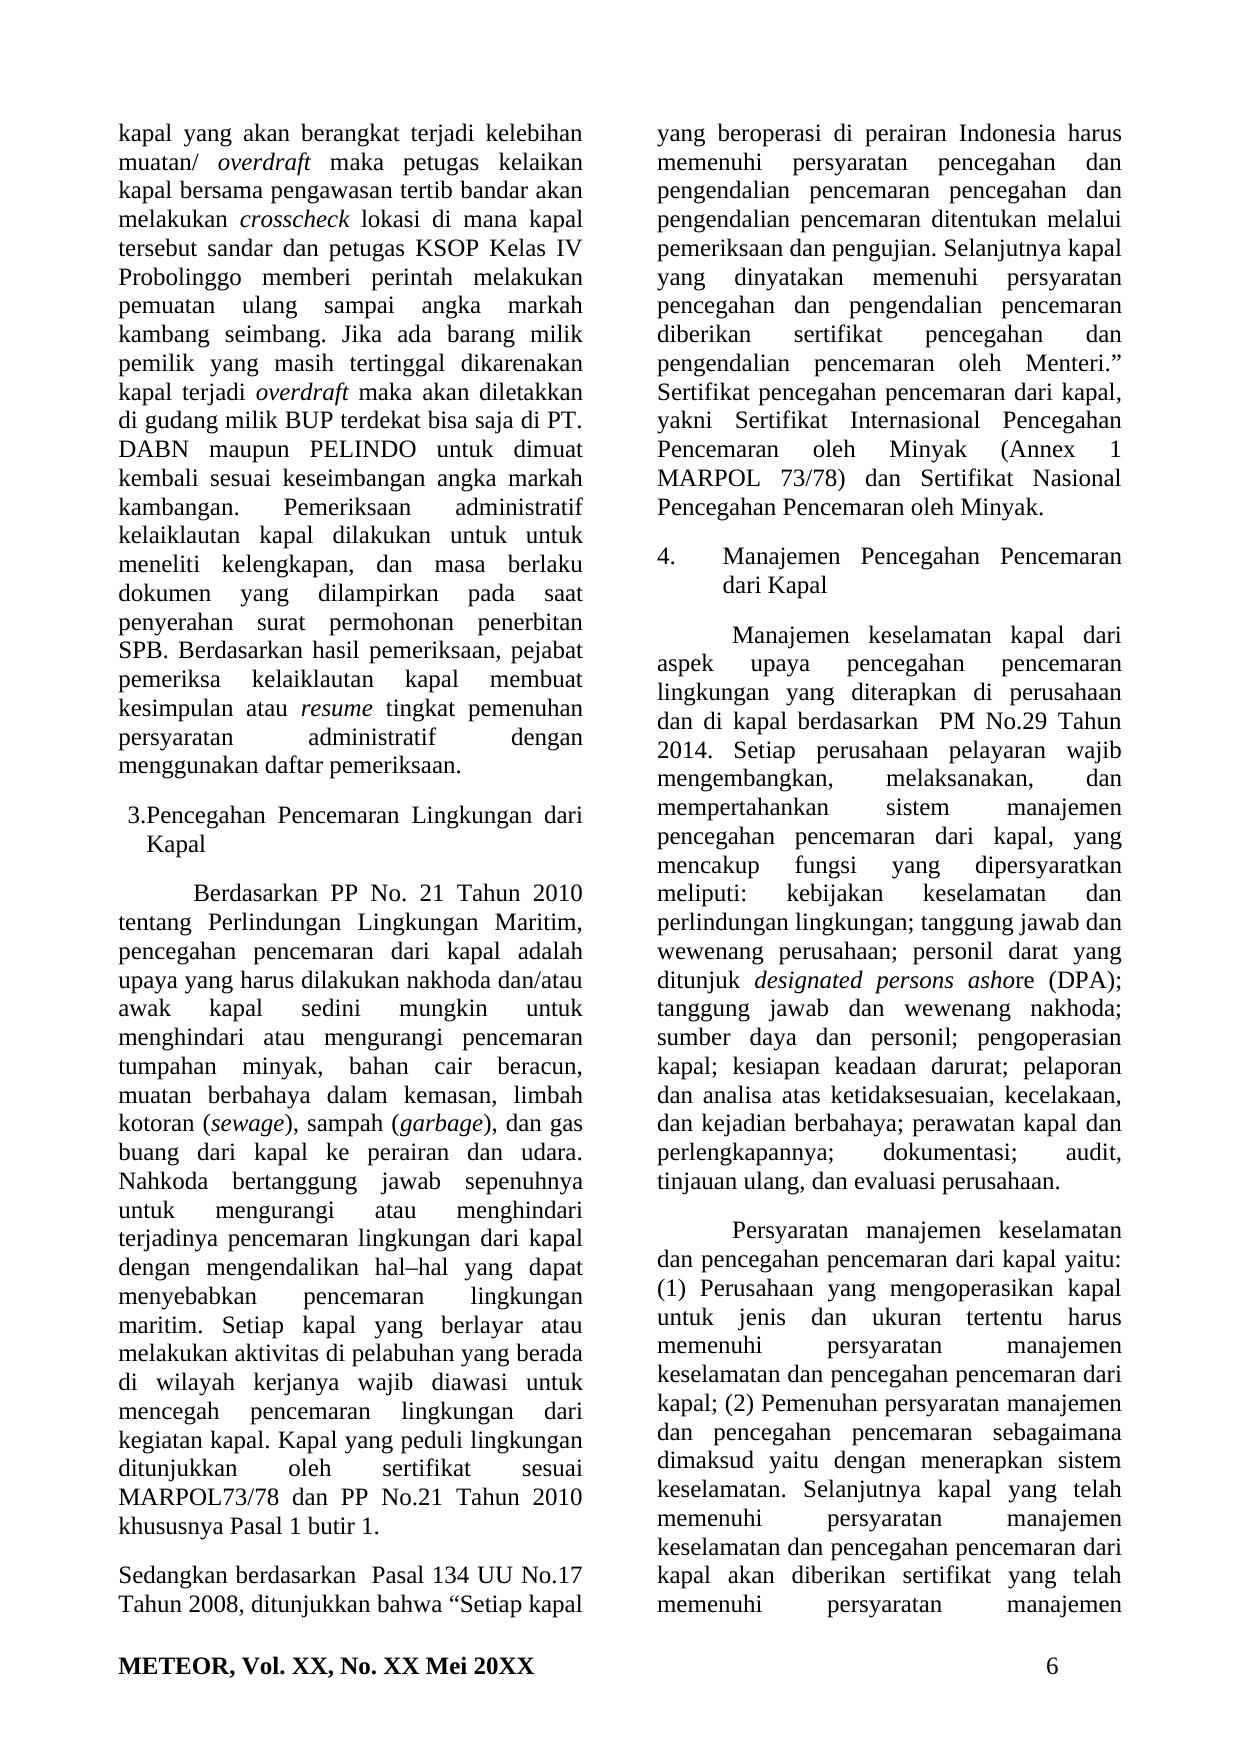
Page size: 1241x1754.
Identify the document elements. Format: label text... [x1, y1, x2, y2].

text Sedangkan berdasarkan Pasal 134 UU No.17 Tahun 2008, ditunjukkan bahwa “Setiap kapal yang beroperasi di perairan Indonesia harus memenuhi persyaratan pencegahan dan pengendalian pencemaran pencegahan dan pengendalian pencemaran ditentukan melalui pemeriksaan dan pengujian. Selanjutnya kapal yang dinyatakan memenuhi persyaratan pencegahan dan pengendalian pencemaran diberikan sertifikat pencegahan dan pengendalian pencemaran oleh Menteri.” Sertifikat pencegahan pencemaran dari kapal, yakni Sertifikat Internasional Pencegahan Pencemaran oleh Minyak (Annex 1 MARPOL 73/78) dan Sertifikat Nasional Pencegahan Pencemaran oleh Minyak. [657, 118, 1122, 521]
text Berdasarkan PP No. 21 Tahun 2010 tentang Perlindungan Lingkungan Maritim, pencegahan pencemaran dari kapal adalah upaya yang harus dilakukan nakhoda dan/atau awak kapal sedini mungkin untuk menghindari atau mengurangi pencemaran tumpahan minyak, bahan cair beracun, muatan berbahaya dalam kemasan, limbah kotoran (sewage), sampah (garbage), dan gas buang dari kapal ke perairan dan udara. Nahkoda bertanggung jawab sepenuhnya untuk mengurangi atau menghindari terjadinya pencemaran lingkungan dari kapal dengan mengendalikan hal–hal yang dapat menyebabkan pencemaran lingkungan maritim. Setiap kapal yang berlayar atau melakukan aktivitas di pelabuhan yang berada di wilayah kerjanya wajib diawasi untuk mencegah pencemaran lingkungan dari kegiatan kapal. Kapal yang peduli lingkungan ditunjukkan oleh sertifikat sesuai MARPOL73/78 dan PP No.21 Tahun 2010 khususnya Pasal 1 butir 1. [118, 878, 583, 1540]
text 3.Pencegahan Pencemaran Lingkungan dari Kapal [127, 800, 583, 858]
text 4. Manajemen Pencegahan Pencemaran dari Kapal [657, 541, 1122, 599]
text Manajemen keselamatan kapal dari aspek upaya pencegahan pencemaran lingkungan yang diterapkan di perusahaan dan di kapal berdasarkan PM No.29 Tahun 2014. Setiap perusahaan pelayaran wajib mengembangkan, melaksanakan, dan mempertahankan sistem manajemen pencegahan pencemaran dari kapal, yang mencakup fungsi yang dipersyaratkan meliputi: kebijakan keselamatan dan perlindungan lingkungan; tanggung jawab dan wewenang perusahaan; personil darat yang ditunjuk designated persons ashore (DPA); tanggung jawab dan wewenang nakhoda; sumber daya dan personil; pengoperasian kapal; kesiapan keadaan darurat; pelaporan dan analisa atas ketidaksesuaian, kecelakaan, dan kejadian berbahaya; perawatan kapal dan perlengkapannya; dokumentasi; audit, tinjauan ulang, dan evaluasi perusahaan. [657, 620, 1122, 1195]
